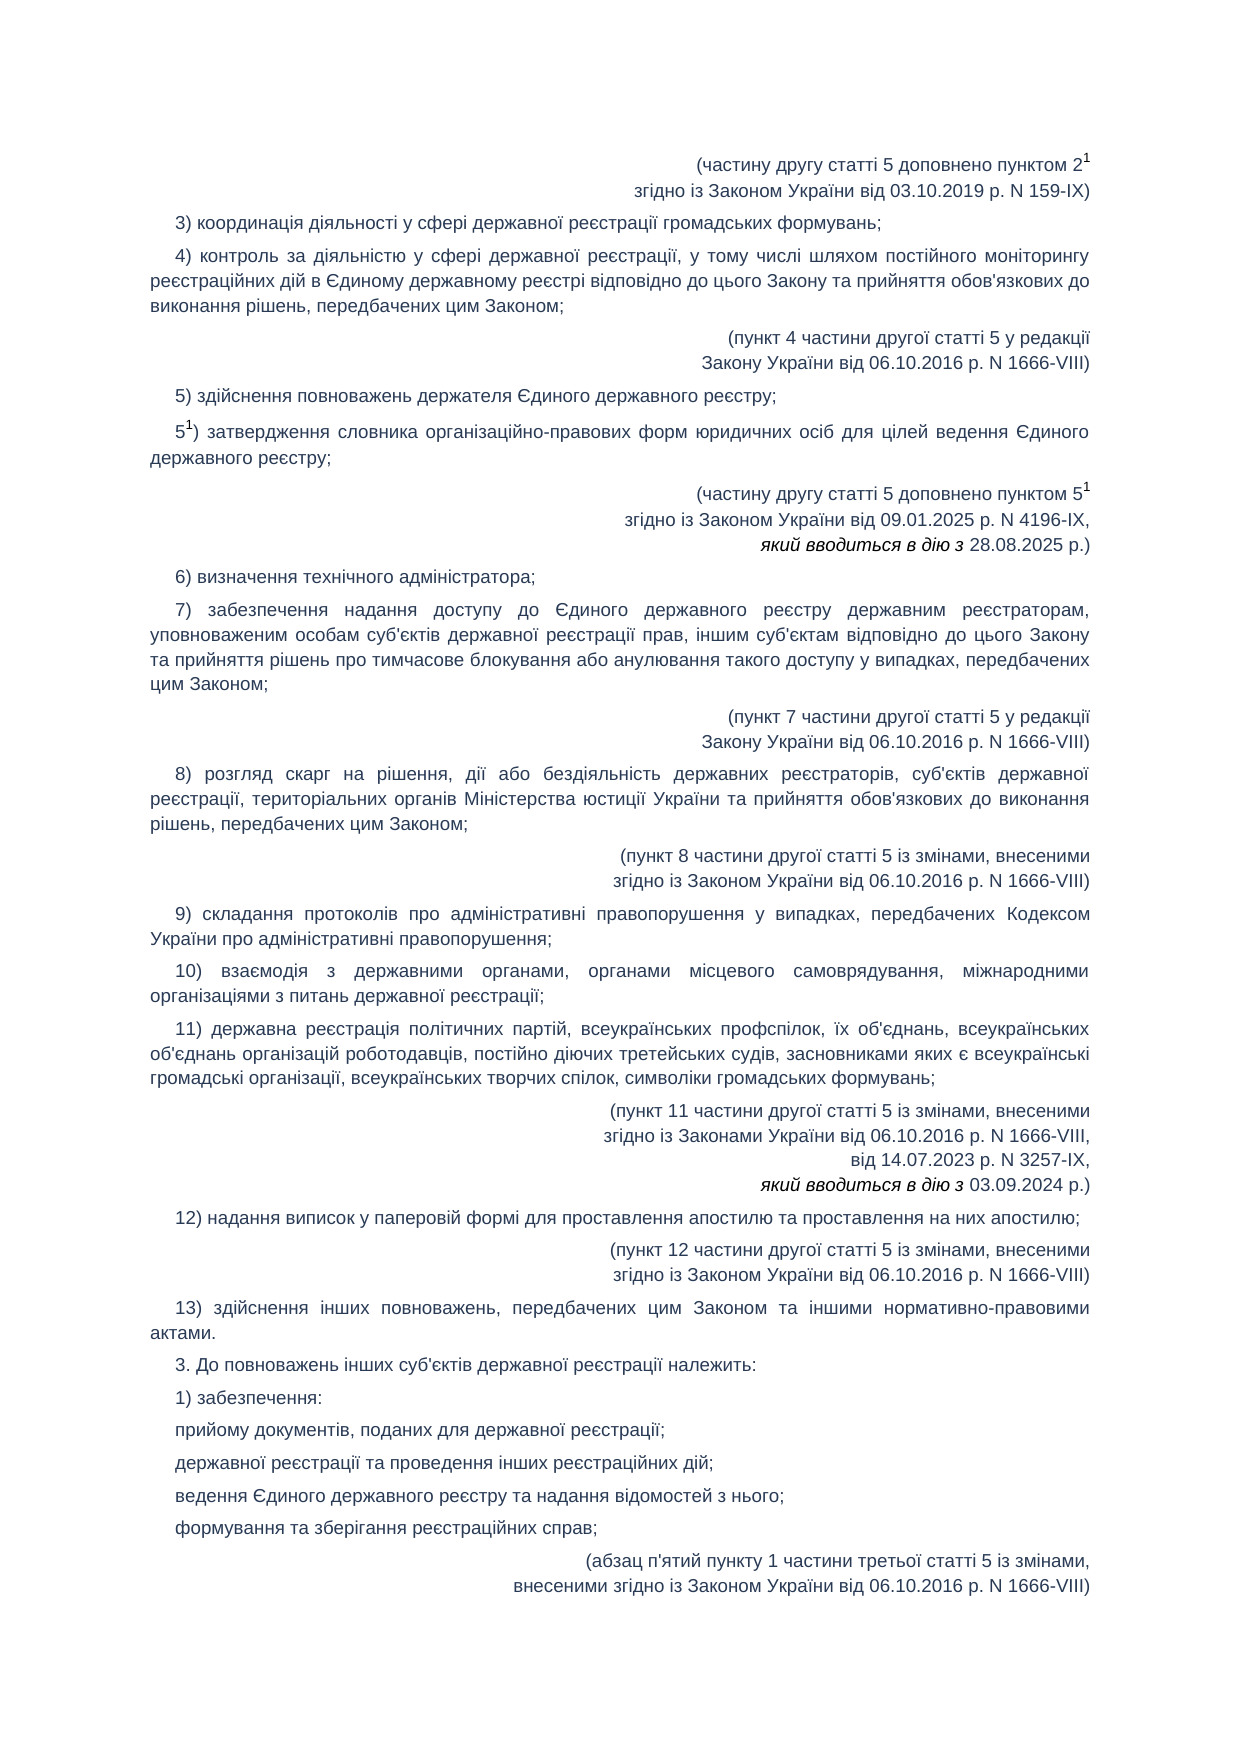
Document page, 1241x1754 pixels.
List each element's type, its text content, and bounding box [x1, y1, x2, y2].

text державної реєстрації та проведення інших реєстраційних дій; [150, 1452, 1090, 1473]
text (пункт 7 частини другої статті 5 у редакції Закону України від 06.10.2016 р. N 1666-VIII) [150, 706, 1090, 752]
text 3. До повноважень інших суб'єктів державної реєстрації належить: [150, 1354, 1090, 1376]
text (частину другу статті 5 доповнено пунктом 51 згідно із Законом України від 09.01.2025 р. N 4196-IX, який вводиться в дію з 28.08.2025 р.) [150, 479, 1090, 555]
text (абзац п'ятий пункту 1 частини третьої статті 5 із змінами, внесеними згідно із Законом України від 06.10.2016 р. N 1666-VIII) [150, 1550, 1090, 1596]
text 4) контроль за діяльністю у сфері державної реєстрації, у тому числі шляхом постійного моніторингу реєстраційних дій в Єдиному державному реєстрі відповідно до цього Закону та прийняття обов'язкових до виконання рішень, передбачених цим Законом; [150, 245, 1090, 316]
text 9) складання протоколів про адміністративні правопорушення у випадках, передбачених Кодексом України про адміністративні правопорушення; [150, 903, 1090, 949]
text 1) забезпечення: [150, 1387, 1090, 1408]
text 3) координація діяльності у сфері державної реєстрації громадських формувань; [150, 212, 1090, 234]
text (частину другу статті 5 доповнено пунктом 21 згідно із Законом України від 03.10.2019 р. N 159-IX) [150, 150, 1090, 201]
text ведення Єдиного державного реєстру та надання відомостей з нього; [150, 1484, 1090, 1506]
text 51) затвердження словника організаційно-правових форм юридичних осіб для цілей ведення Єдиного державного реєстру; [150, 417, 1090, 468]
text (пункт 4 частини другої статті 5 у редакції Закону України від 06.10.2016 р. N 1666-VIII) [150, 327, 1090, 373]
text (пункт 12 частини другої статті 5 із змінами, внесеними згідно із Законом України від 06.10.2016 р. N 1666-VIII) [150, 1239, 1090, 1286]
text 7) забезпечення надання доступу до Єдиного державного реєстру державним реєстраторам, уповноваженим особам суб'єктів державної реєстрації прав, іншим суб'єктам відповідно до цього Закону та прийняття рішень про тимчасове блокування або анулювання такого доступу у випадках, передбачених цим Законом; [150, 599, 1090, 695]
text 5) здійснення повноважень держателя Єдиного державного реєстру; [150, 384, 1090, 406]
text 12) надання виписок у паперовій формі для проставлення апостилю та проставлення на них апостилю; [150, 1207, 1090, 1228]
text 13) здійснення інших повноважень, передбачених цим Законом та іншими нормативно-правовими актами. [150, 1297, 1090, 1343]
text формування та зберігання реєстраційних справ; [150, 1517, 1090, 1539]
text 6) визначення технічного адміністратора; [150, 566, 1090, 588]
text прийому документів, поданих для державної реєстрації; [150, 1419, 1090, 1441]
text 10) взаємодія з державними органами, органами місцевого самоврядування, міжнародними організаціями з питань державної реєстрації; [150, 960, 1090, 1006]
text 11) державна реєстрація політичних партій, всеукраїнських профспілок, їх об'єднань, всеукраїнських об'єднань організацій роботодавців, постійно діючих третейських судів, засновниками яких є всеукраїнські громадські організації, всеукраїнських творчих спілок, символіки громадських формувань; [150, 1017, 1090, 1089]
text (пункт 11 частини другої статті 5 із змінами, внесеними згідно із Законами України від 06.10.2016 р. N 1666-VIII, від 14.07.2023 р. N 3257-IX, який вводиться в дію з 03.09.2024 р.) [150, 1100, 1090, 1196]
text 8) розгляд скарг на рішення, дії або бездіяльність державних реєстраторів, суб'єктів державної реєстрації, територіальних органів Міністерства юстиції України та прийняття обов'язкових до виконання рішень, передбачених цим Законом; [150, 763, 1090, 834]
text (пункт 8 частини другої статті 5 із змінами, внесеними згідно із Законом України від 06.10.2016 р. N 1666-VIII) [150, 845, 1090, 892]
